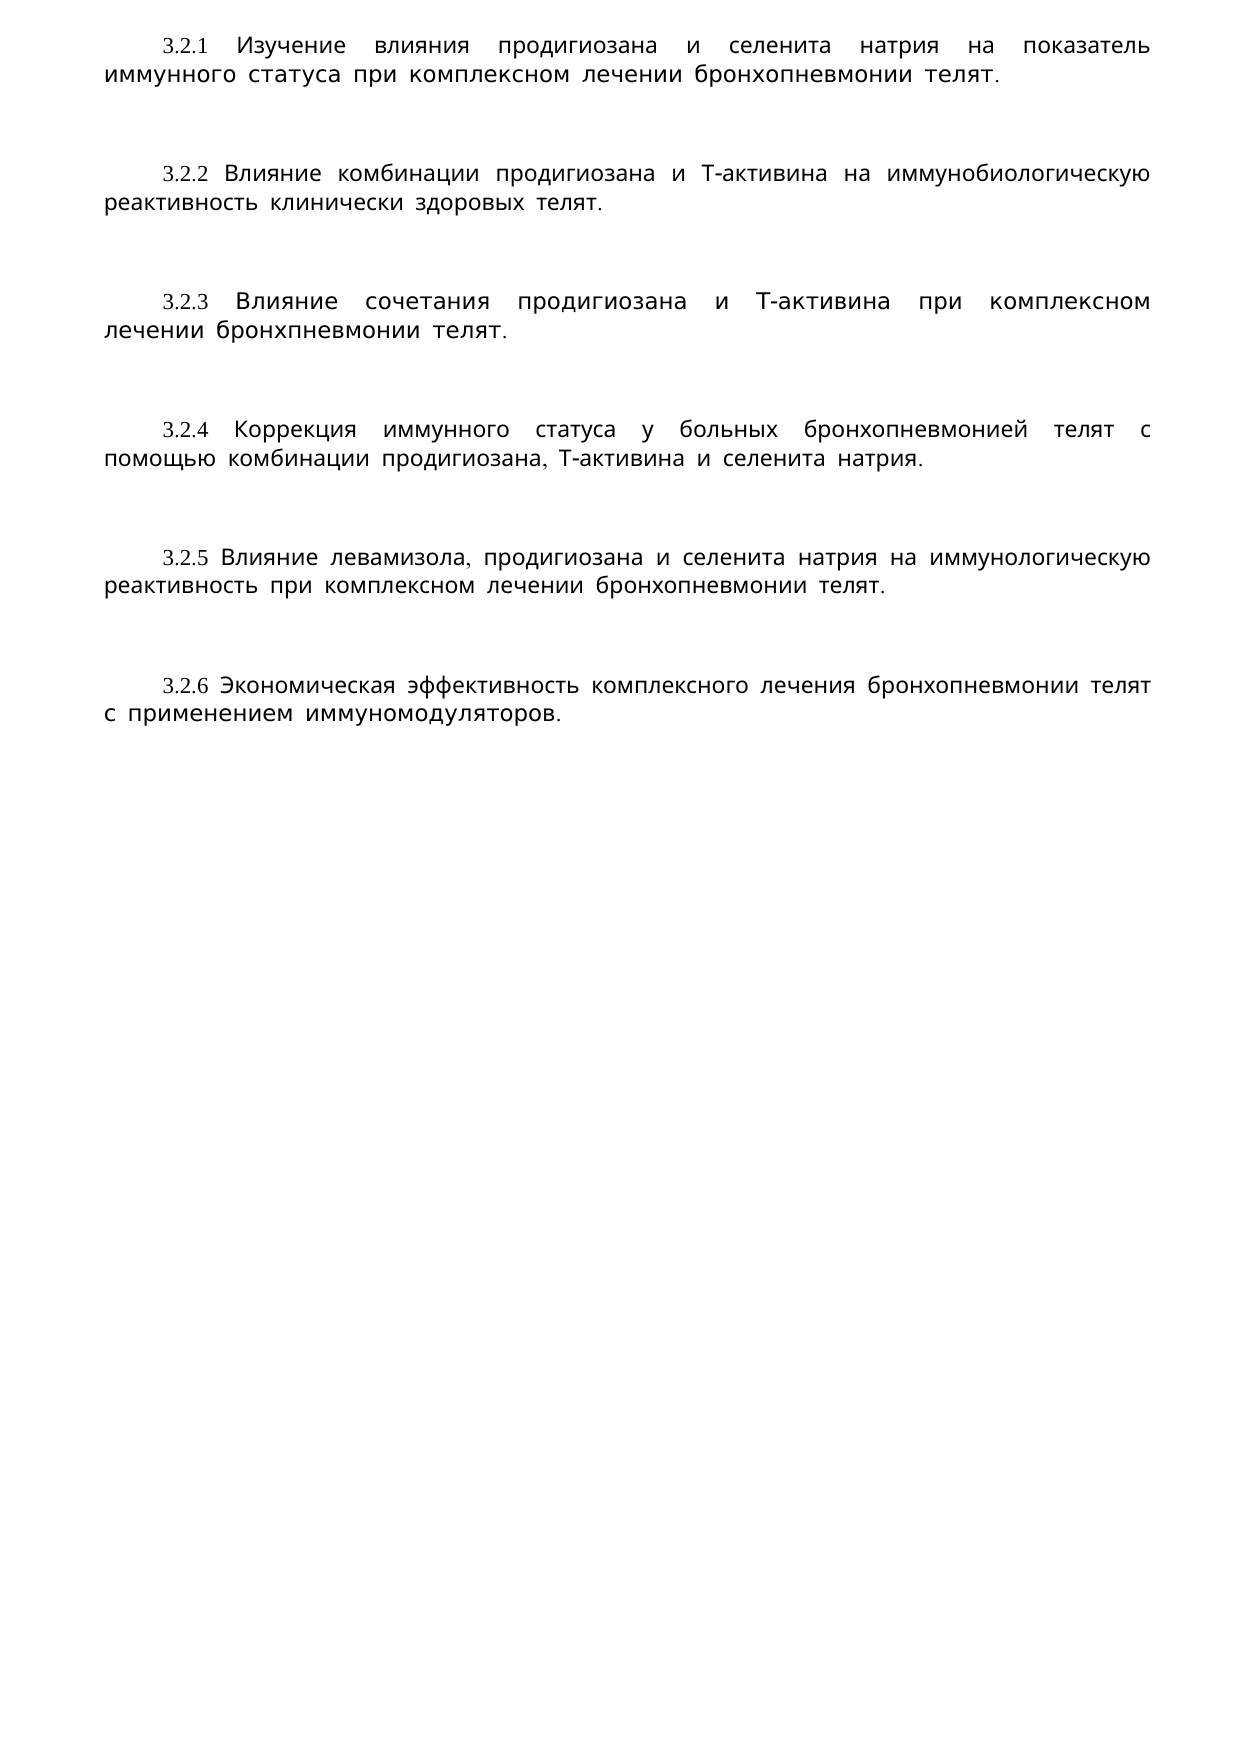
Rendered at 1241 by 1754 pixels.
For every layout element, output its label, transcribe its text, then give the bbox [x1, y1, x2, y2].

text 3.2.3 Влияние сочетания продигиозана и Т-активина при комплексном лечении бронхпневмонии телят. [103, 285, 1152, 343]
text 3.2.5 Влияние левамизола, продигиозана и селенита натрия на иммунологическую реактивность при комплексном лечении бронхопневмонии телят. [103, 541, 1152, 599]
text 3.2.1 Изучение влияния продигиозана и селенита натрия на показатель иммунного статуса при комплексном лечении бронхопневмонии телят. [103, 29, 1152, 87]
text 3.2.4 Коррекция иммунного статуса у больных бронхопневмонией телят с помощью комбинации продигиозана, Т-активина и селенита натрия. [103, 413, 1152, 471]
text 3.2.2 Влияние комбинации продигиозана и Т-активина на иммунобиологическую реактивность клинически здоровых телят. [103, 157, 1152, 215]
text 3.2.6 Экономическая эффективность комплексного лечения бронхопневмонии телят с применением иммуномодуляторов. [103, 669, 1152, 727]
